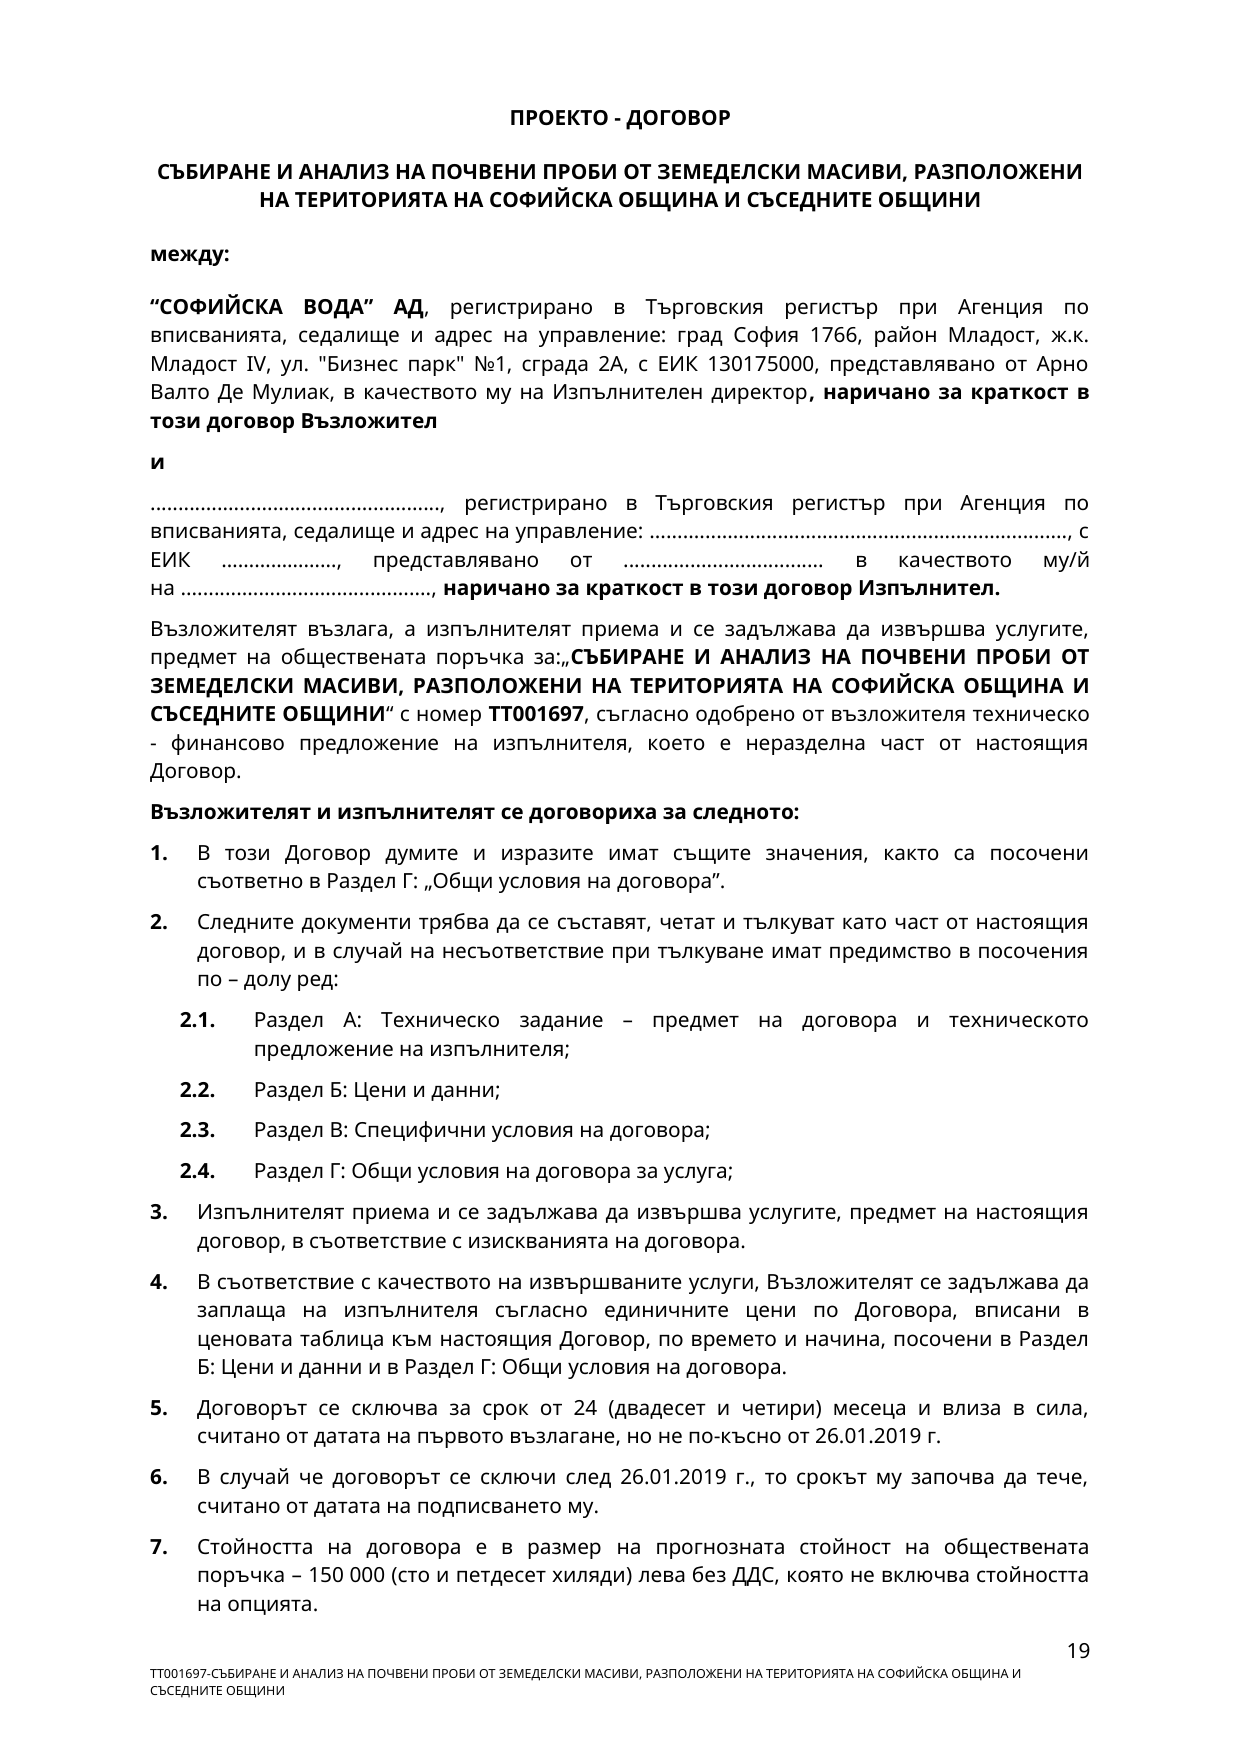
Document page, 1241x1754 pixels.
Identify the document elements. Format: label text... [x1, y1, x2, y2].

list Раздел А: Техническо задание – предмет на договора и техническото предложение на изпълнителя; [179, 1005, 1090, 1062]
text между: [150, 239, 1090, 267]
list В този Договор думите и изразите имат същите значения, както са посочени съответно в Раздел Г: „Общи условия на договора”. [150, 838, 1090, 895]
list Изпълнителят приема и се задължава да извършва услугите, предмет на настоящия договор, в съответствие с изискванията на договора. [150, 1197, 1090, 1254]
text ...................................................., регистрирано в Търговския регистър при Агенция по вписванията, седалище и адрес на управление: ..........................................................................., с ЕИК …………………, представлявано от .................................... в качеството му/й на ............................................., наричано за краткост в този договор Изпълнител. [150, 488, 1090, 602]
title ПРОЕКТО - ДОГОВОР [150, 103, 1090, 132]
list В случай че договорът се сключи след 26.01.2019 г., то срокът му започва да тече, считано от датата на подписването му. [150, 1462, 1090, 1519]
list Договорът се сключва за срок от 24 (двадесет и четири) месеца и влиза в сила, считано от датата на първото възлагане, но не по-късно от 26.01.2019 г. [150, 1393, 1090, 1450]
text и [150, 447, 1090, 475]
text “СОФИЙСКА ВОДА” АД, регистрирано в Търговския регистър при Агенция по вписванията, седалище и адрес на управление: град София 1766, район Младост, ж.к. Младост ІV, ул. "Бизнес парк" №1, сграда 2А, с ЕИК 130175000, представлявано от Арно Валто Де Мулиак, в качеството му на Изпълнителен директор, наричано за краткост в този договор Възложител [150, 292, 1090, 434]
title Възложителят възлага, а изпълнителят приема и се задължава да извършва услугите, предмет на обществената поръчка за:„СЪБИРАНЕ И АНАЛИЗ НА ПОЧВЕНИ ПРОБИ ОТ ЗЕМЕДЕЛСКИ МАСИВИ, РАЗПОЛОЖЕНИ НА ТЕРИТОРИЯТА НА СОФИЙСКА ОБЩИНА И СЪСЕДНИТЕ ОБЩИНИ“ с номер ТТ001697, съгласно одобрено от възложителя техническо - финансово предложение на изпълнителя, което е неразделна част от настоящия Договор. [150, 614, 1090, 785]
list Стойността на договора е в размер на прогнозната стойност на обществената поръчка – 150 000 (сто и петдесет хиляди) лева без ДДС, която не включва стойността на опцията. [150, 1532, 1090, 1617]
list Раздел Б: Цени и данни; [179, 1075, 1090, 1103]
list В съответствие с качеството на извършваните услуги, Възложителят се задължава да заплаща на изпълнителя съгласно единичните цени по Договора, вписани в ценовата таблица към настоящия Договор, по времето и начина, посочени в Раздел Б: Цени и данни и в Раздел Г: Общи условия на договора. [150, 1267, 1090, 1381]
list Раздел Г: Общи условия на договора за услуга; [179, 1157, 1090, 1185]
list Раздел В: Специфични условия на договора; [179, 1116, 1090, 1144]
list Следните документи трябва да се съставят, четат и тълкуват като част от настоящия договор, и в случай на несъответствие при тълкуване имат предимство в посочения по – долу ред: [150, 907, 1090, 993]
text Възложителят и изпълнителят се договориха за следното: [150, 797, 1090, 826]
title СЪБИРАНЕ И АНАЛИЗ НА ПОЧВЕНИ ПРОБИ ОТ ЗЕМЕДЕЛСКИ МАСИВИ, РАЗПОЛОЖЕНИ НА ТЕРИТОРИЯТА НА СОФИЙСКА ОБЩИНА И СЪСЕДНИТЕ ОБЩИНИ [150, 157, 1090, 214]
